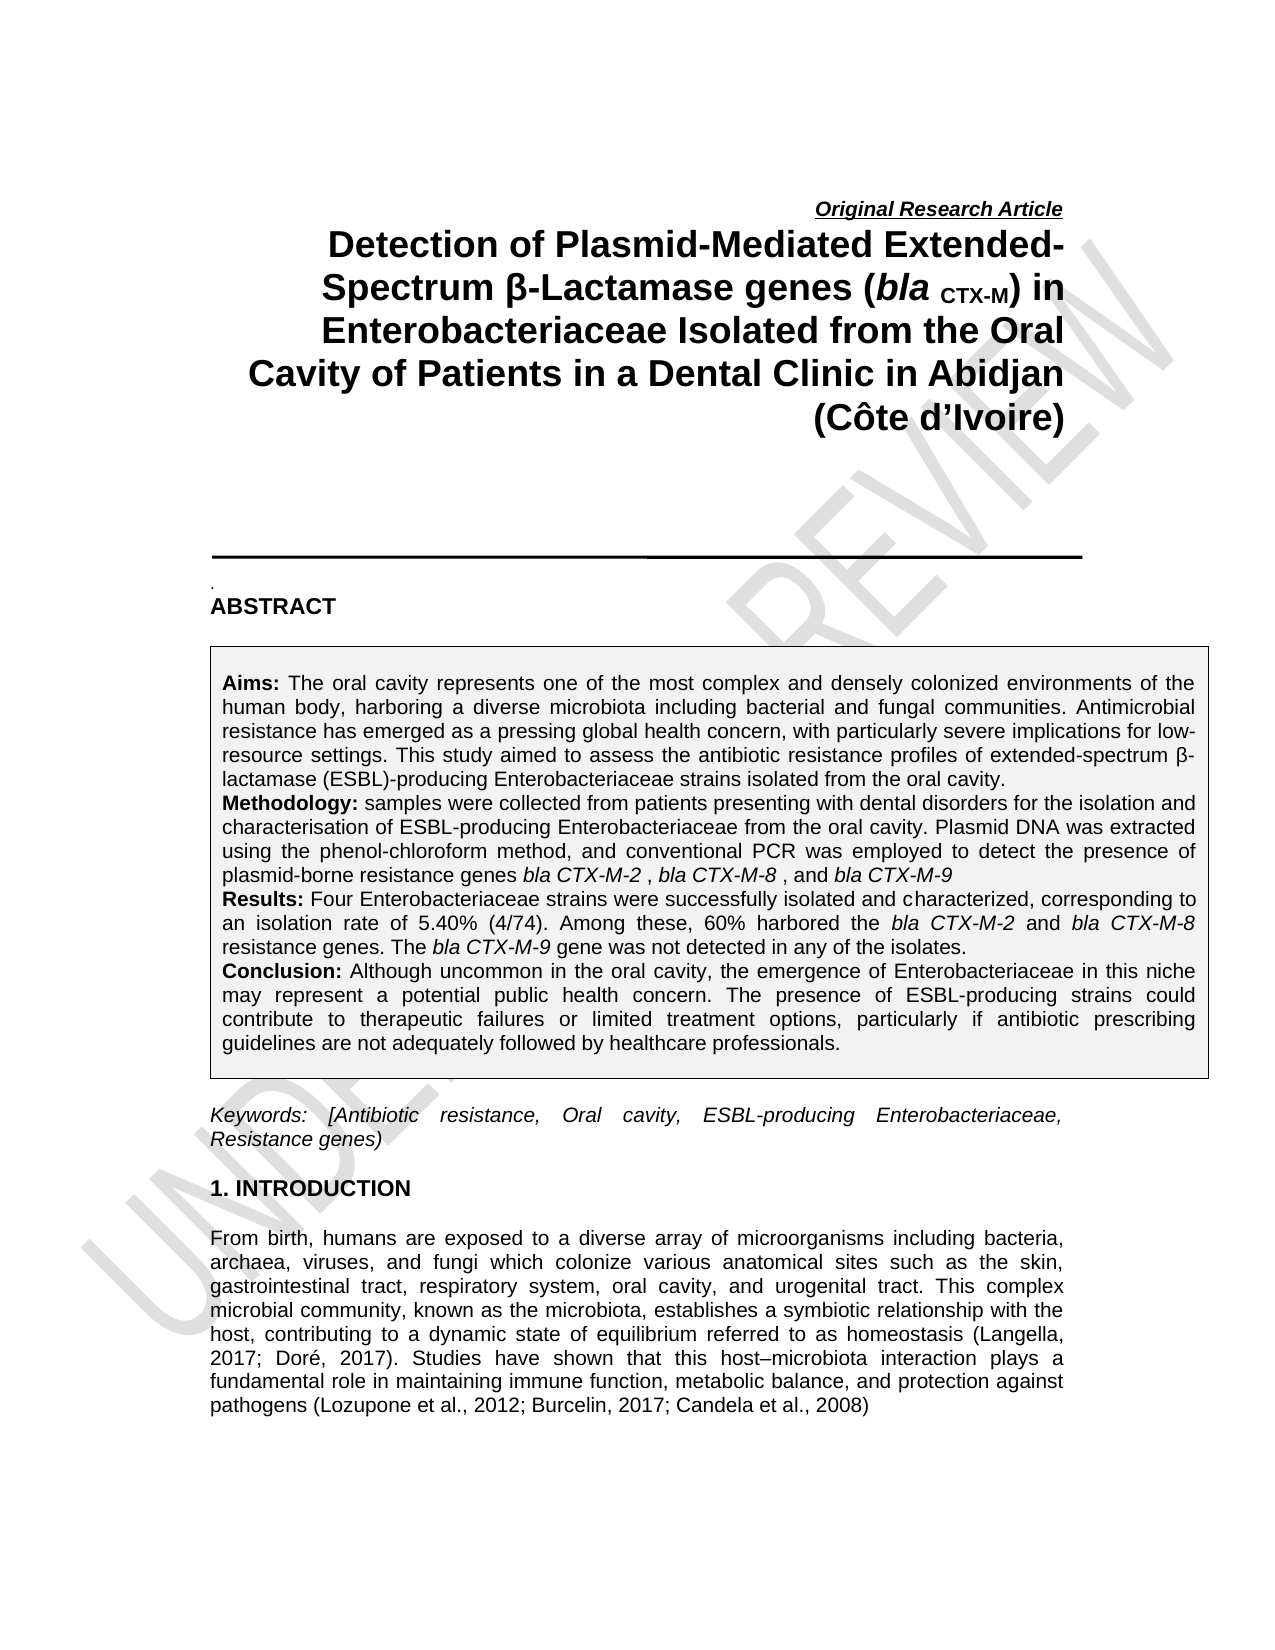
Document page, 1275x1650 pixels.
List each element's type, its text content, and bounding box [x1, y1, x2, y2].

text From birth, humans are exposed to a diverse array of microorganisms including bacteria, archaea, viruses, and fungi which colonize various anatomical sites such as the skin, gastrointestinal tract, respiratory system, oral cavity, and urogenital tract. This complex microbial community, known as the microbiota, establishes a symbiotic relationship with the host, contributing to a dynamic state of equilibrium referred to as homeostasis (Langella, 2017; Doré, 2017). Studies have shown that this host–microbiota interaction plays a fundamental role in maintaining immune function, metabolic balance, and protection against pathogens (Lozupone et al., 2012; Burcelin, 2017; Candela et al., 2008) [210, 1226, 1065, 1417]
text Original Research Article [210, 193, 1065, 222]
text Keywords: [Antibiotic resistance, Oral cavity, ESBL-producing Enterobacteriaceae, Resistance genes) [210, 1103, 1065, 1151]
text . [210, 555, 1065, 593]
text Detection of Plasmid-Mediated Extended-Spectrum β-Lactamase genes (bla CTX-M) in Enterobacteriaceae Isolated from the Oral Cavity of Patients in a Dental Clinic in Abidjan (Côte d’Ivoire) [210, 222, 1065, 438]
text 1. INTRODUCTION [210, 1175, 1065, 1202]
text ABSTRACT [210, 593, 1065, 620]
table_header Aims: The oral cavity represents one of the most complex and densely colonized environments of the human body, harboring a diverse microbiota including bacterial and fungal communities. Antimicrobial resistance has emerged as a pressing global health concern, with particularly severe implications for low-resource settings. This study aimed to assess the antibiotic resistance profiles of extended-spectrum β-lactamase (ESBL)-producing Enterobacteriaceae strains isolated from the oral cavity. Methodology: samples were collected from patients presenting with dental disorders for the isolation and characterisation of ESBL-producing Enterobacteriaceae from the oral cavity. Plasmid DNA was extracted using the phenol-chloroform method, and conventional PCR was employed to detect the presence of plasmid-borne resistance genes bla CTX-M-2 , bla CTX-M-8 , and bla CTX-M-9 Results: Four Enterobacteriaceae strains were successfully isolated and characterized, corresponding to an isolation rate of 5.40% (4/74). Among these, 60% harbored the bla CTX-M-2 and bla CTX-M-8 resistance genes. The bla CTX-M-9 gene was not detected in any of the isolates. Conclusion: Although uncommon in the oral cavity, the emergence of Enterobacteriaceae in this niche may represent a potential public health concern. The presence of ESBL-producing strains could contribute to therapeutic failures or limited treatment options, particularly if antibiotic prescribing guidelines are not adequately followed by healthcare professionals. [211, 647, 1208, 1078]
